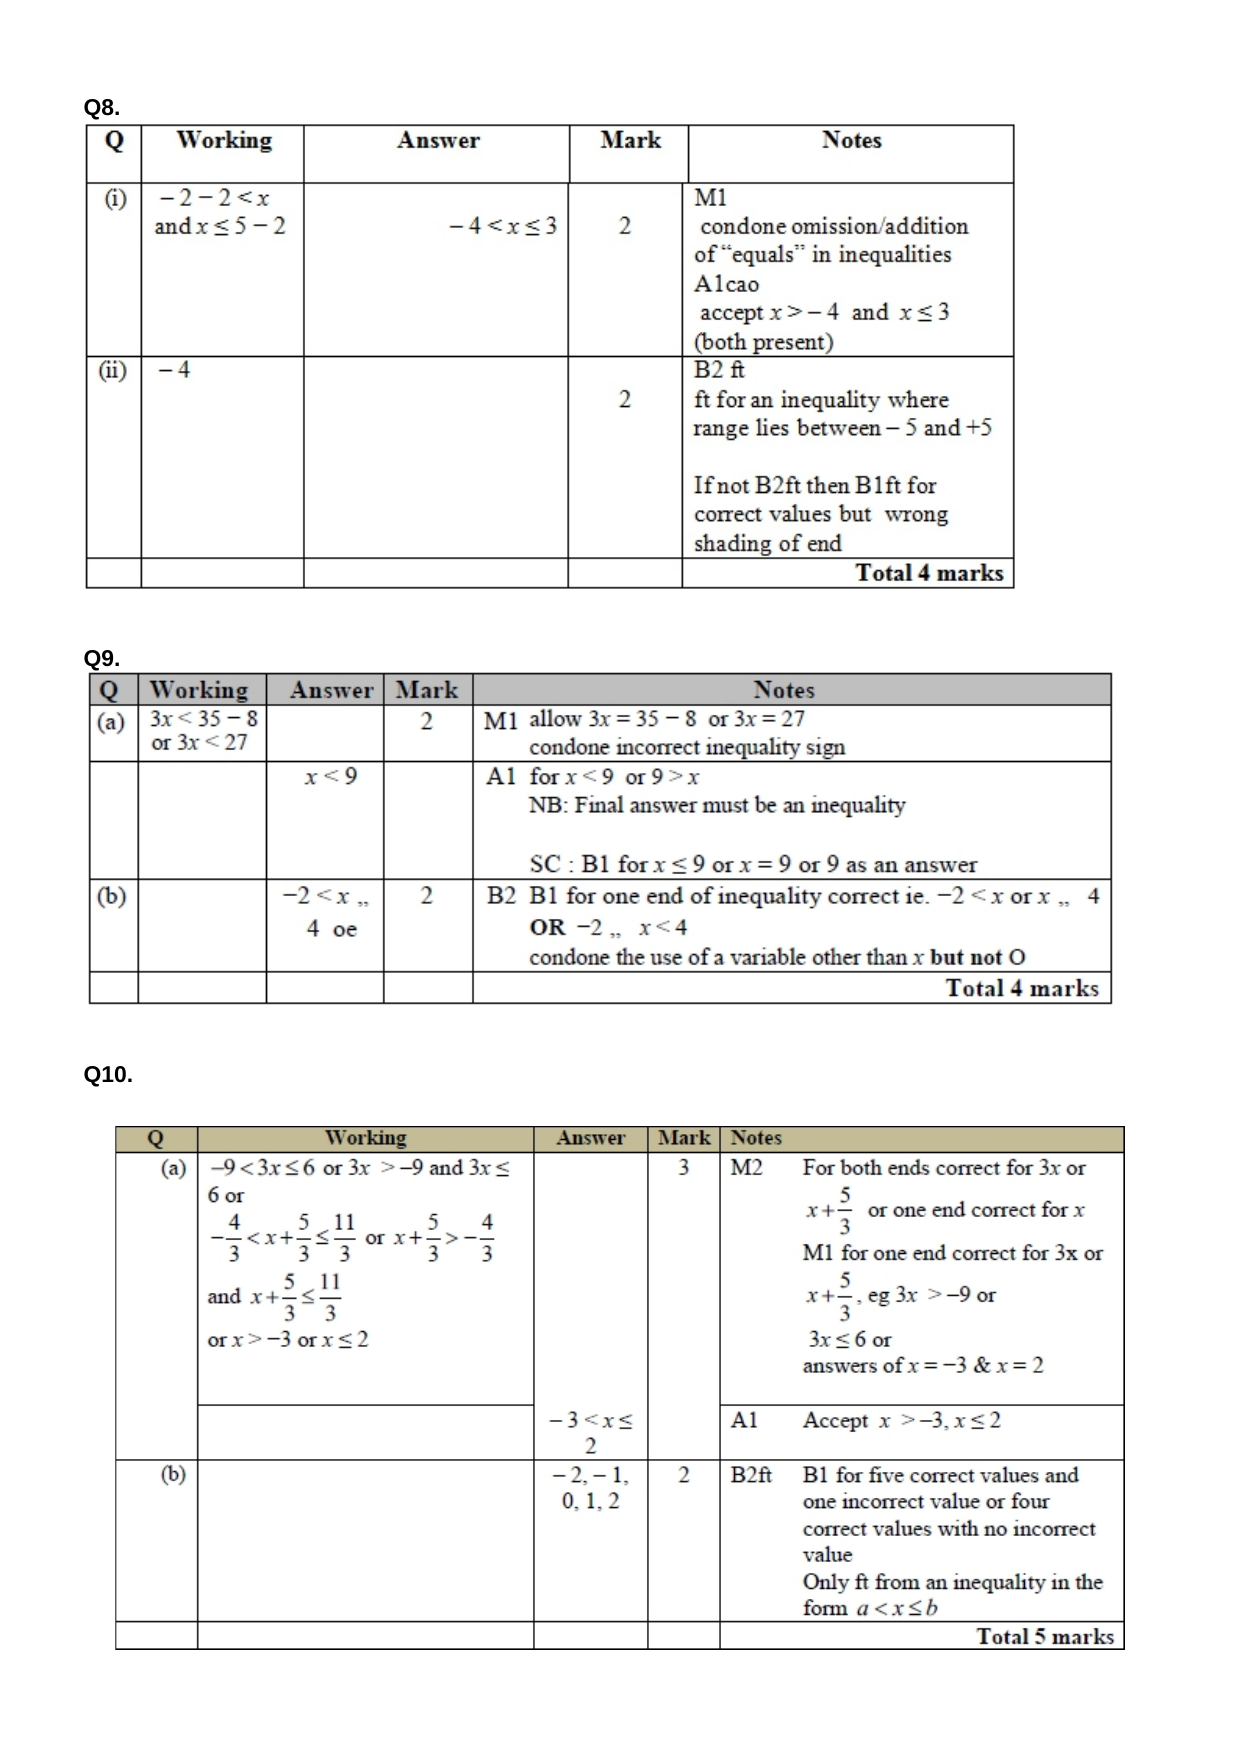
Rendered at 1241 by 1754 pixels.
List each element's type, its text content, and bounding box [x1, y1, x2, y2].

picture [83, 120, 1018, 592]
picture [83, 671, 1117, 1009]
picture [115, 1126, 1125, 1650]
text Q10. [83, 1061, 1157, 1114]
